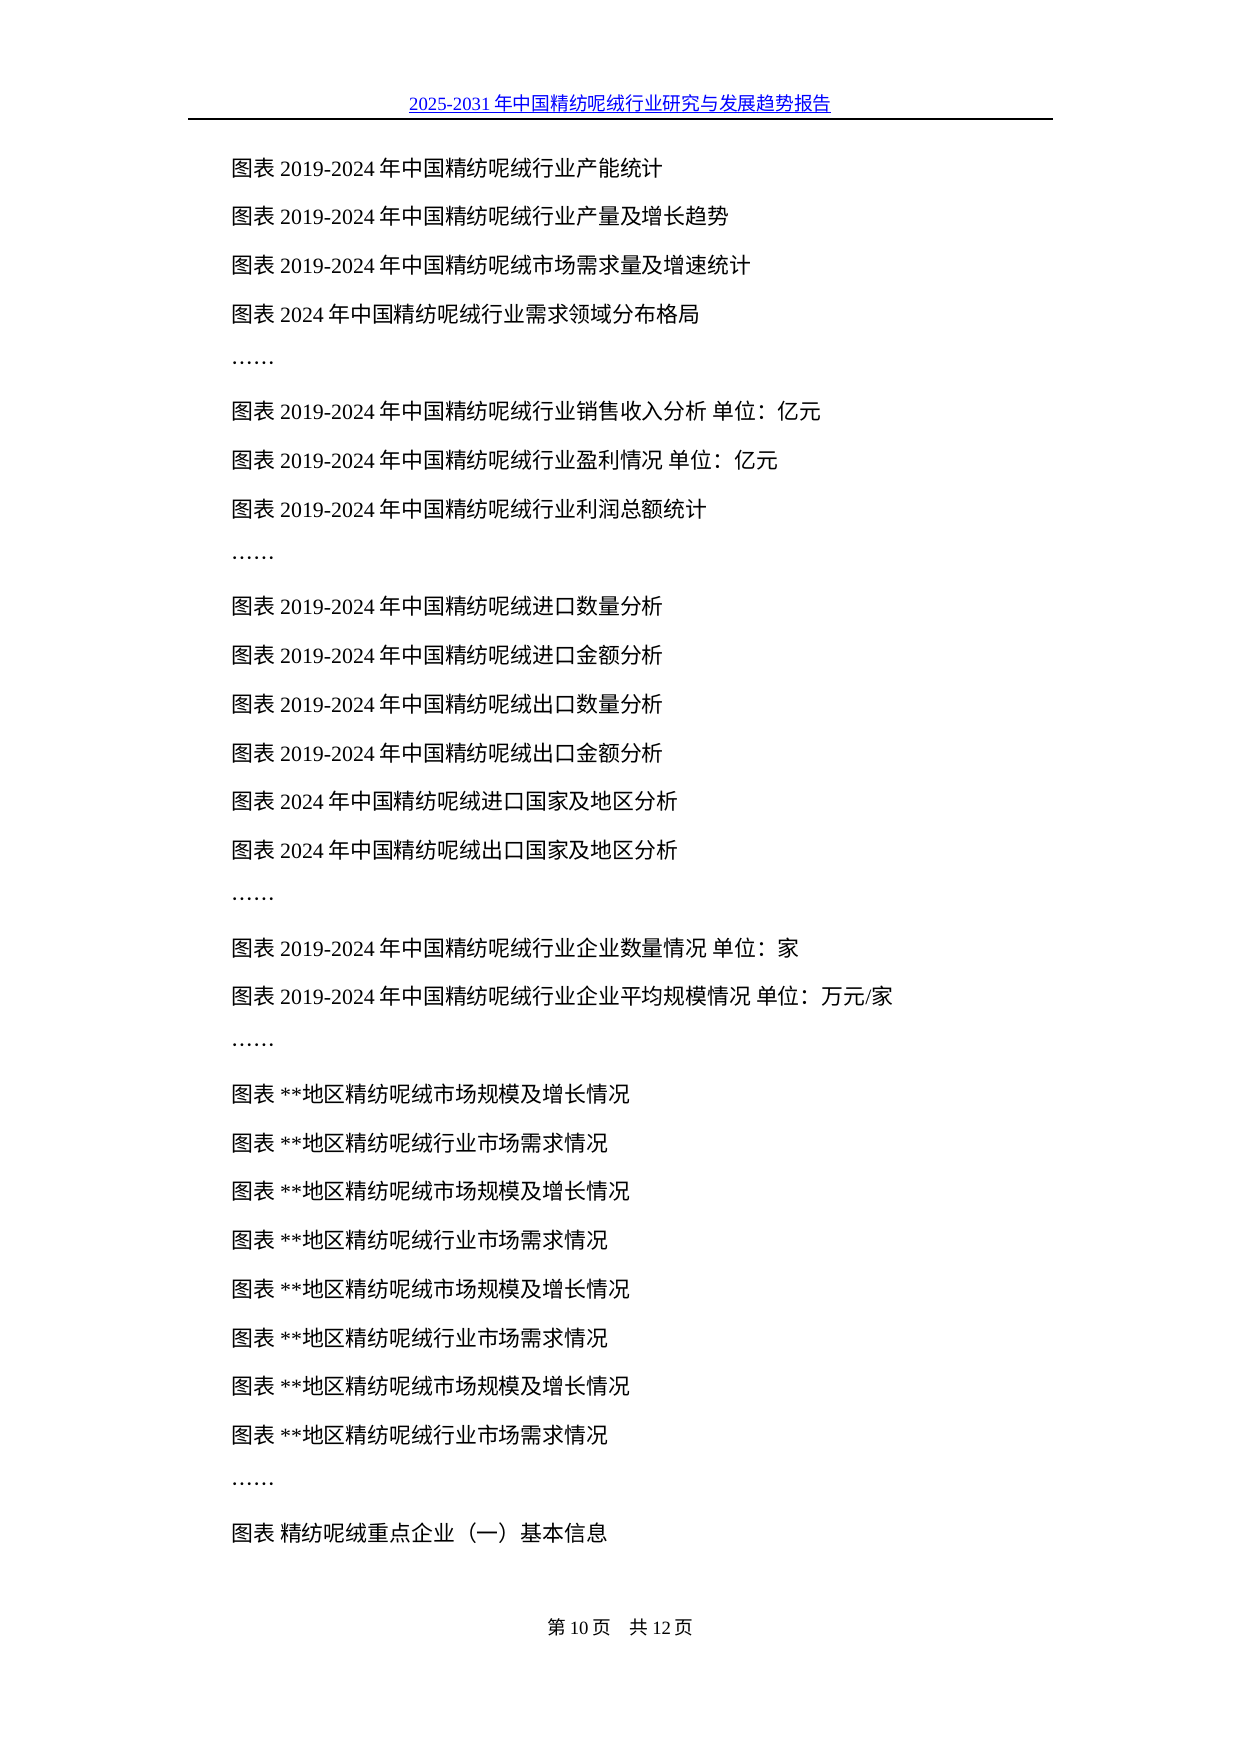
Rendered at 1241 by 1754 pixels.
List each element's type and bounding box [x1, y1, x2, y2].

text [187, 150, 1053, 1548]
